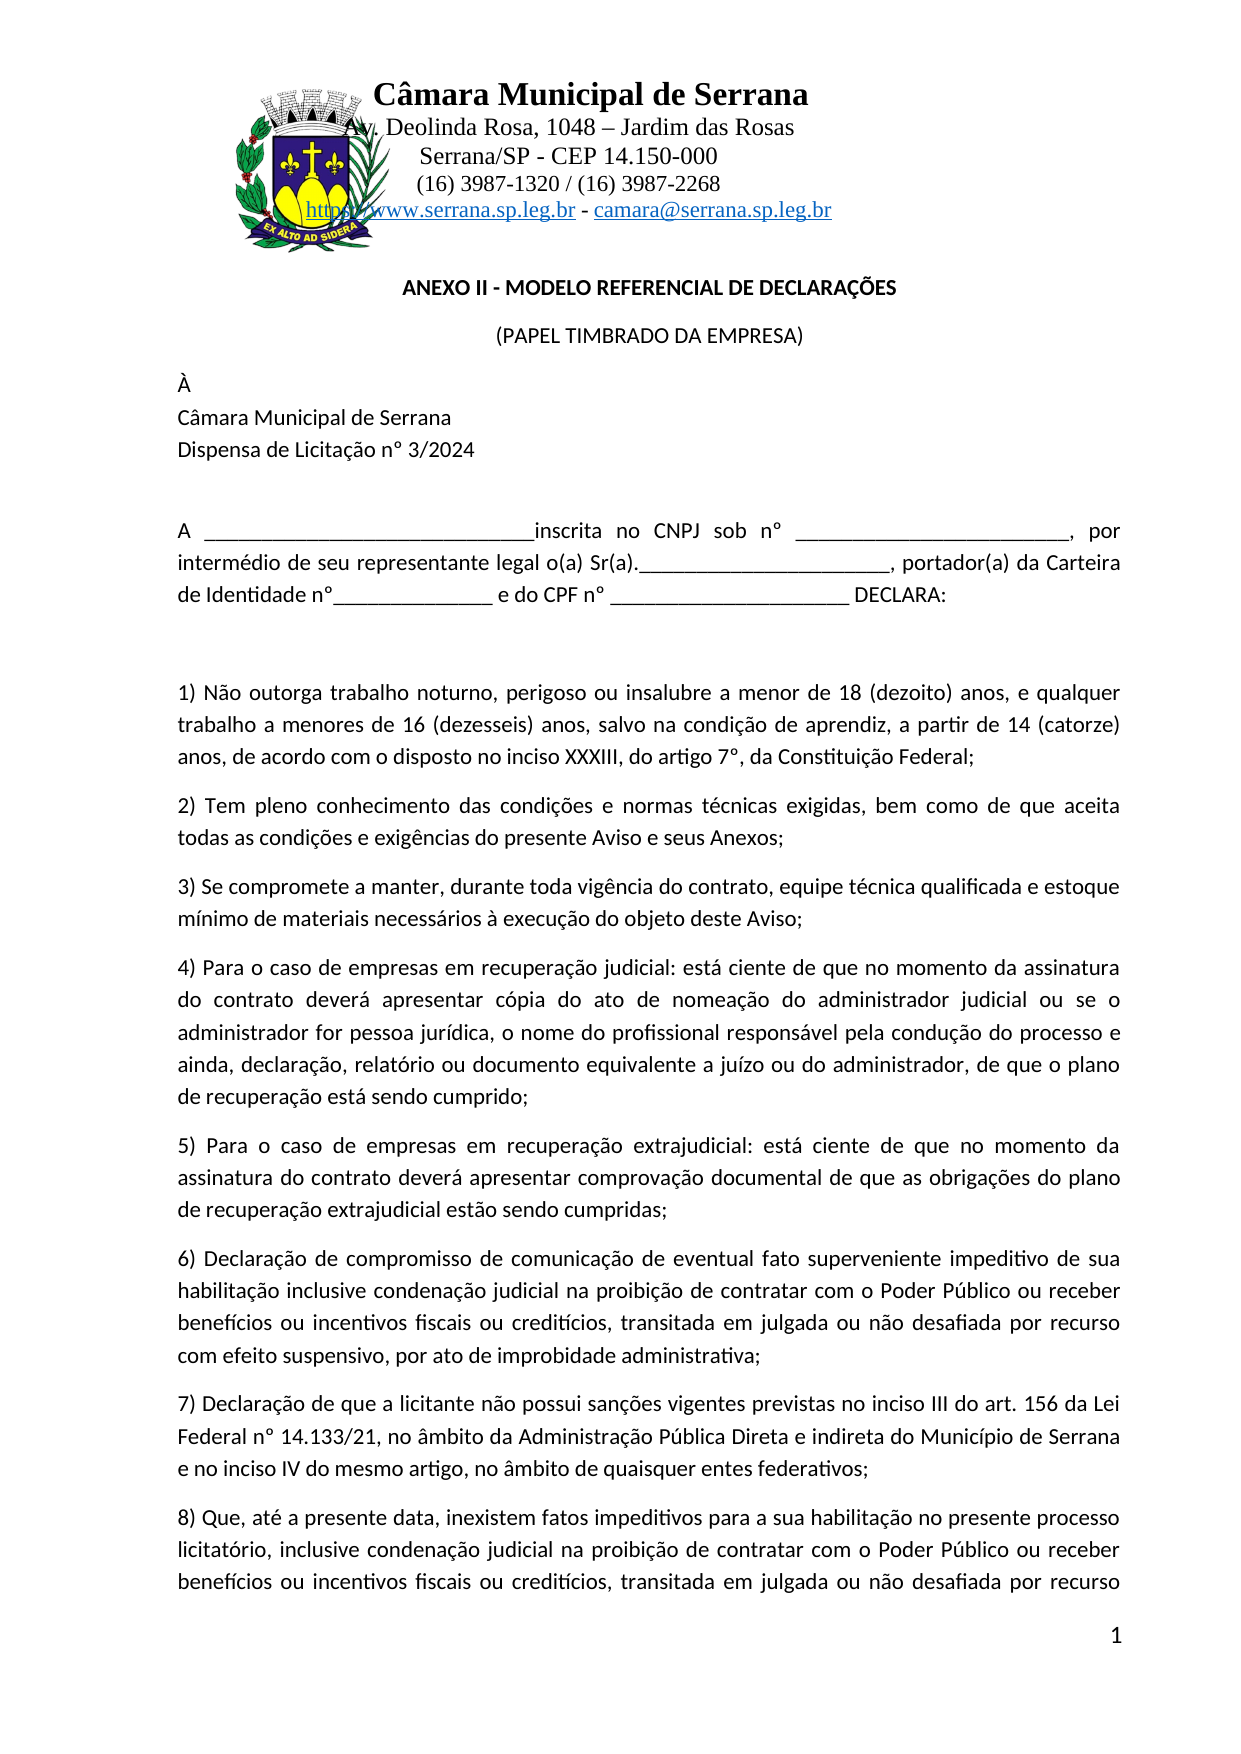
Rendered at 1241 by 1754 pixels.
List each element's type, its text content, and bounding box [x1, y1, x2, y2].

text A _____________________________inscrita no CNPJ sob nº ________________________, por intermédio de seu representante legal o(a) Sr(a).______________________, portador(a) da Carteira de Identidade nº______________ e do CPF nº _____________________ DECLARA: [177, 516, 1122, 608]
text ANEXO II - MODELO REFERENCIAL DE DECLARAÇÕES [177, 273, 1122, 301]
text 6) Declaração de compromisso de comunicação de eventual fato superveniente impeditivo de sua habilitação inclusive condenação judicial na proibição de contratar com o Poder Público ou receber benefícios ou incentivos fiscais ou creditícios, transitada em julgada ou não desafiada por recurso com efeito suspensivo, por ato de improbidade administrativa; [177, 1244, 1122, 1369]
text 1) Não outorga trabalho noturno, perigoso ou insalubre a menor de 18 (dezoito) anos, e qualquer trabalho a menores de 16 (dezesseis) anos, salvo na condição de aprendiz, a partir de 14 (catorze) anos, de acordo com o disposto no inciso XXXIII, do artigo 7º, da Constituição Federal; [177, 678, 1122, 770]
picture [379, 85, 392, 104]
text Dispensa de Licitação nº 3/2024 [177, 435, 1122, 463]
text 4) Para o caso de empresas em recuperação judicial: está ciente de que no momento da assinatura do contrato deverá apresentar cópia do ato de nomeação do administrador judicial ou se o administrador for pessoa jurídica, o nome do profissional responsável pela condução do processo e ainda, declaração, relatório ou documento equivalente a juízo ou do administrador, de que o plano de recuperação está sendo cumprido; [177, 953, 1122, 1110]
text Câmara Municipal de Serrana [177, 403, 1122, 431]
text À [177, 371, 1122, 398]
text (PAPEL TIMBRADO DA EMPRESA) [177, 322, 1122, 350]
text 7) Declaração de que a licitante não possui sanções vigentes previstas no inciso III do art. 156 da Lei Federal nº 14.133/21, no âmbito da Administração Pública Direta e indireta do Município de Serrana e no inciso IV do mesmo artigo, no âmbito de quaisquer entes federativos; [177, 1389, 1122, 1482]
text 2) Tem pleno conhecimento das condições e normas técnicas exigidas, bem como de que aceita todas as condições e exigências do presente Aviso e seus Anexos; [177, 791, 1122, 851]
text 3) Se compromete a manter, durante toda vigência do contrato, equipe técnica qualificada e estoque mínimo de materiais necessários à execução do objeto deste Aviso; [177, 872, 1122, 932]
text 5) Para o caso de empresas em recuperação extrajudicial: está ciente de que no momento da assinatura do contrato deverá apresentar comprovação documental de que as obrigações do plano de recuperação extrajudicial estão sendo cumpridas; [177, 1131, 1122, 1223]
picture [230, 83, 392, 258]
